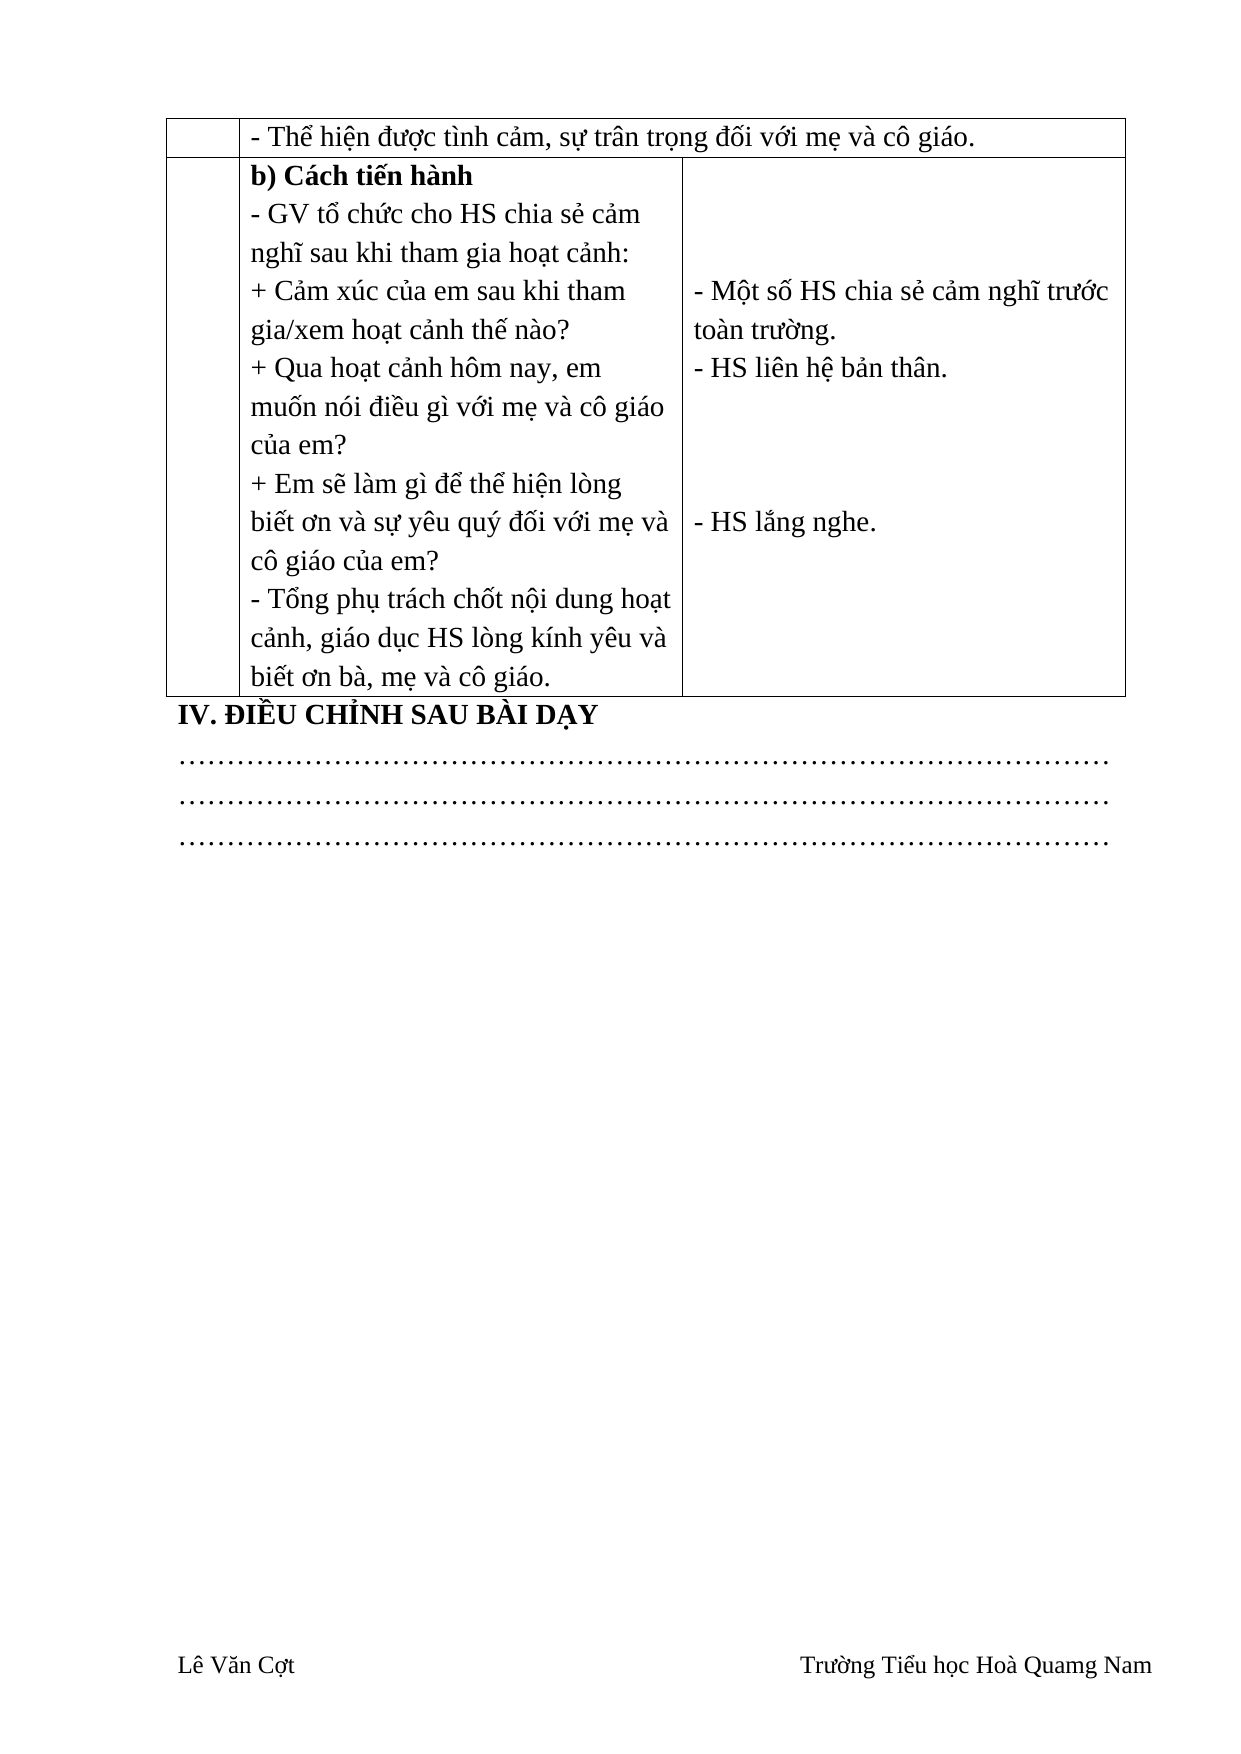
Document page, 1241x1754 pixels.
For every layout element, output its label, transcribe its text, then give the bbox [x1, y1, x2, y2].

text IV. ĐIỀU CHỈNH SAU BÀI DẠY [177, 697, 1122, 731]
text ……………………………………………………………………………………………………………………………………………………………………………………………………………………………………………………………… [177, 737, 1122, 851]
table_cell b) Cách tiến hành - GV tổ chức cho HS chia sẻ cảm nghĩ sau khi tham gia hoạt cảnh: + Cảm xúc của em sau khi tham gia/xem hoạt cảnh thế nào? + Qua hoạt cảnh hôm nay, em muốn nói điều gì với mẹ và cô giáo của em? + Em sẽ làm gì để thể hiện lòng biết ơn và sự yêu quý đối với mẹ và cô giáo của em? - Tổng phụ trách chốt nội dung hoạt cảnh, giáo dục HS lòng kính yêu và biết ơn bà, mẹ và cô giáo. [240, 158, 682, 696]
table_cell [240, 119, 1125, 157]
table_cell 5p [167, 119, 239, 157]
table_cell [167, 158, 239, 696]
table_cell - Một số HS chia sẻ cảm nghĩ trước toàn trường. - HS liên hệ bản thân. - HS lắng nghe. [683, 158, 1125, 696]
